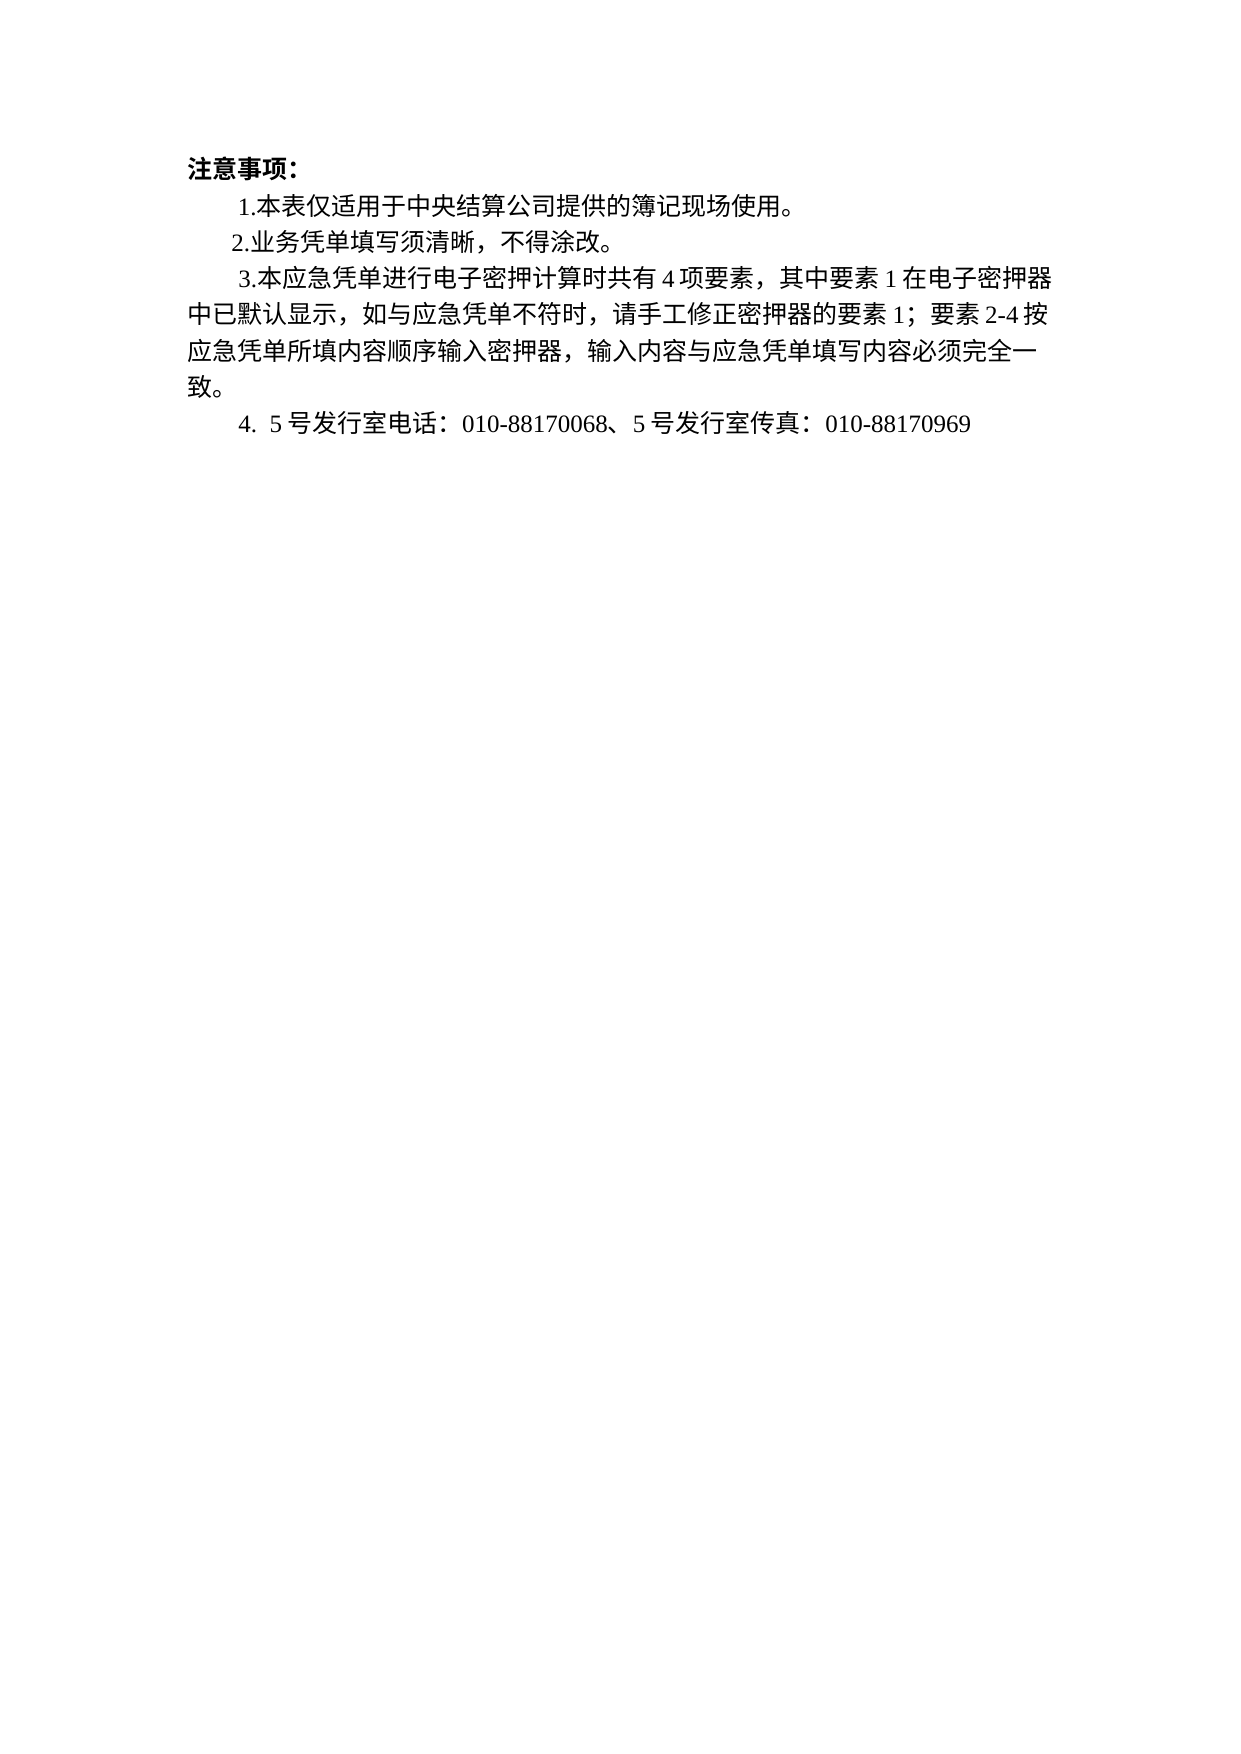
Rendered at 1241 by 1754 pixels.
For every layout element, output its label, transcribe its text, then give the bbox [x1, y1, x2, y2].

text 2.业务凭单填写须清晰，不得涂改。 [231, 222, 1053, 259]
text 4. 5号发行室电话：010-88170068、5号发行室传真：010-88170969 [187, 404, 1053, 440]
text 注意事项： 1.本表仅适用于中央结算公司提供的簿记现场使用。 [187, 150, 1053, 222]
text 3.本应急凭单进行电子密押计算时共有4项要素，其中要素1在电子密押器中已默认显示，如与应急凭单不符时，请手工修正密押器的要素1；要素2-4按应急凭单所填内容顺序输入密押器，输入内容与应急凭单填写内容必须完全一致。 [187, 259, 1053, 404]
